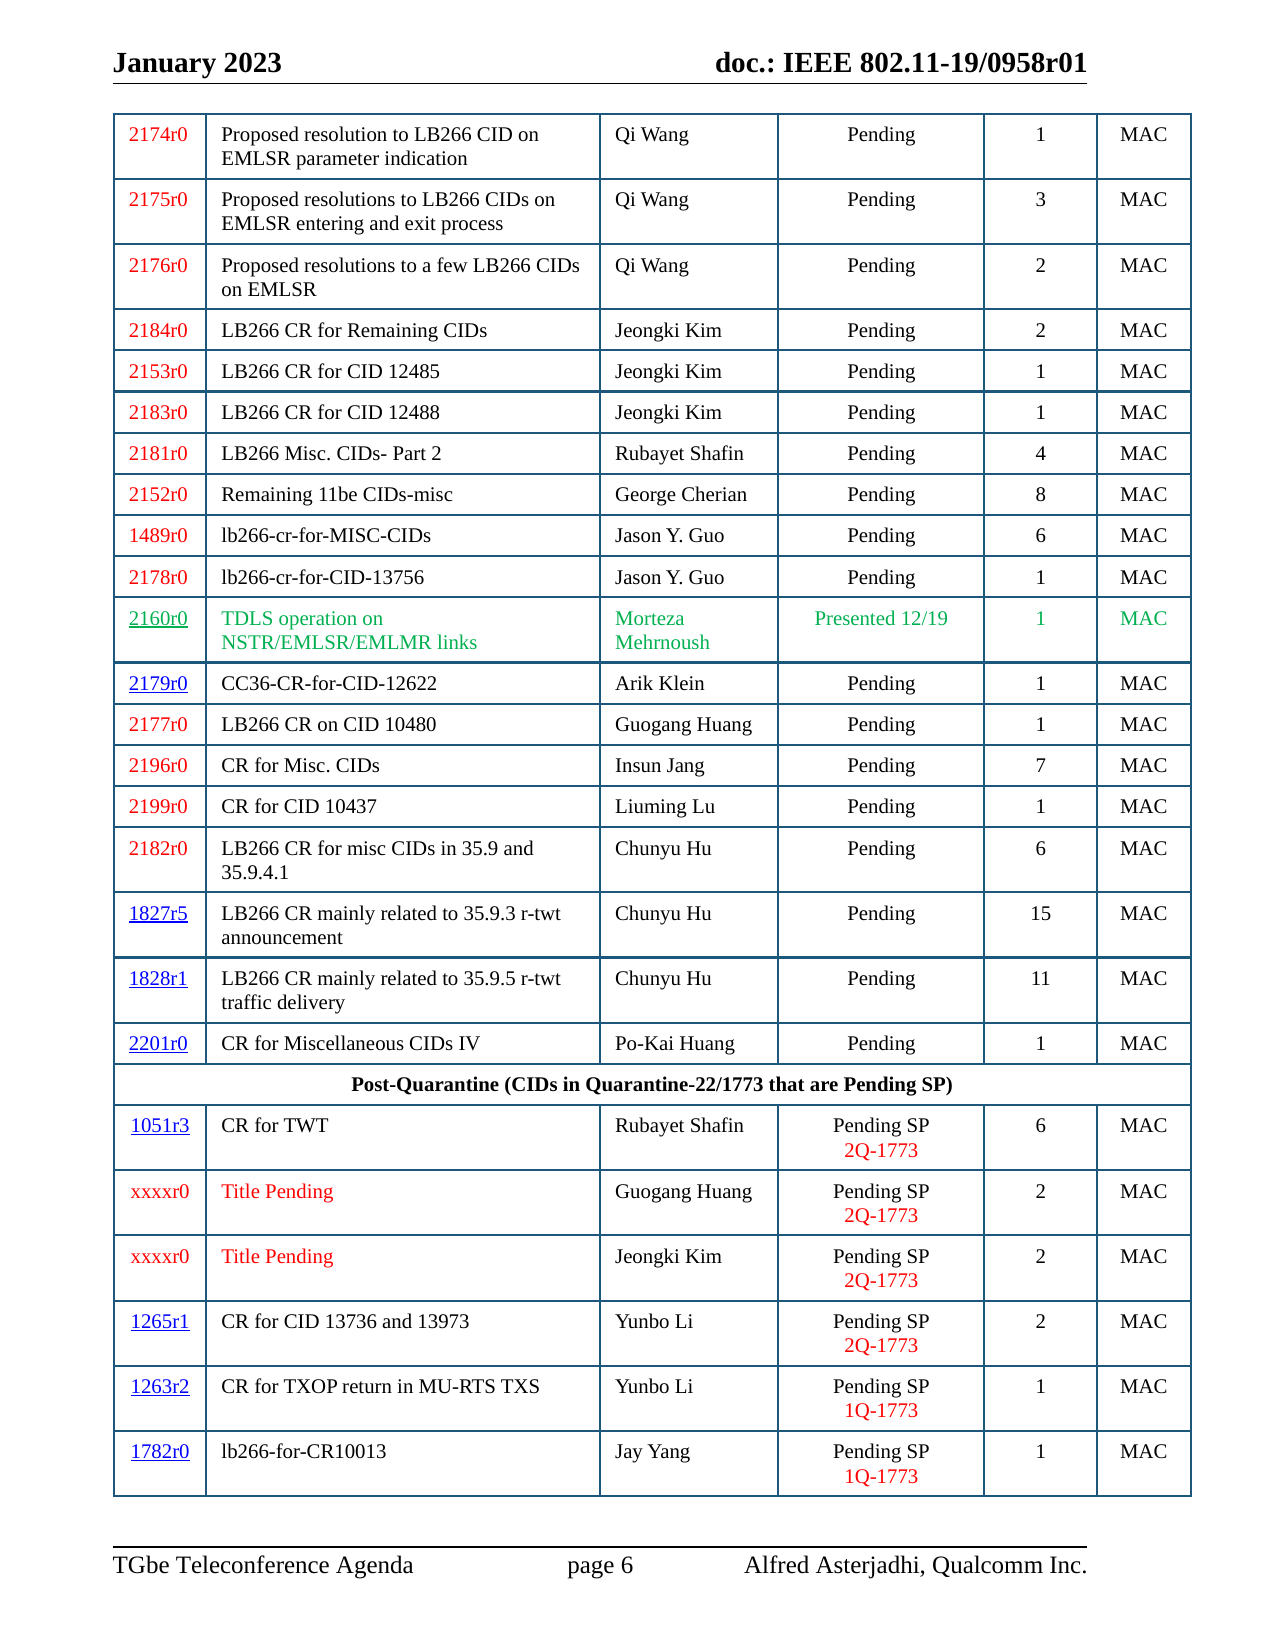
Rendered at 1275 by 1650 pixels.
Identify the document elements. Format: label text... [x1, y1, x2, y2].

table_cell Jeongki Kim [601, 310, 777, 349]
table_cell Pending SP 2Q-1773 [779, 1302, 983, 1365]
table_cell George Cherian [601, 475, 777, 514]
table_cell 2201r0 [115, 1024, 205, 1063]
table_cell Pending [779, 516, 983, 555]
table_cell 2182r0 [115, 828, 205, 891]
table_cell Chunyu Hu [601, 893, 777, 956]
table_cell Arik Klein [601, 664, 777, 702]
table_cell MAC [1098, 705, 1190, 744]
table_cell MAC [1098, 828, 1190, 891]
table_cell 1263r2 [115, 1367, 205, 1430]
table_cell MAC [1098, 787, 1190, 826]
table_cell 1827r5 [115, 893, 205, 956]
table_cell 1828r1 [115, 959, 205, 1022]
table_cell 6 [985, 516, 1096, 555]
table_cell 2 [985, 1302, 1096, 1365]
table_cell 8 [985, 475, 1096, 514]
table_cell MAC [1098, 893, 1190, 956]
table_cell MAC [1098, 1236, 1190, 1299]
table_cell Guogang Huang [601, 1171, 777, 1234]
table_cell Proposed resolutions to a few LB266 CIDs on EMLSR [207, 245, 599, 308]
table_cell MAC [1098, 310, 1190, 349]
table_cell Pending [779, 746, 983, 785]
table_cell Morteza Mehrnoush [601, 598, 777, 661]
table_cell 2176r0 [115, 245, 205, 308]
table_cell Pending [779, 1024, 983, 1063]
table_cell MAC [1098, 598, 1190, 661]
table_cell 4 [985, 434, 1096, 473]
table_cell Pending [779, 828, 983, 891]
table_cell LB266 CR on CID 10480 [207, 705, 599, 744]
table_cell lb266-cr-for-CID-13756 [207, 557, 599, 596]
table_cell Pending [779, 705, 983, 744]
table_cell Pending [779, 893, 983, 956]
table_cell 2152r0 [115, 475, 205, 514]
table_cell Pending SP 2Q-1773 [779, 1106, 983, 1169]
table_cell 1 [985, 1432, 1096, 1495]
table_cell Qi Wang [601, 245, 777, 308]
table_cell Pending [779, 959, 983, 1022]
table_cell 1051r3 [115, 1106, 205, 1169]
table_cell MAC [1098, 557, 1190, 596]
table_cell Jason Y. Guo [601, 516, 777, 555]
table_cell 1 [985, 393, 1096, 432]
table_cell Chunyu Hu [601, 959, 777, 1022]
table_cell 3 [985, 180, 1096, 243]
table_cell CR for TXOP return in MU-RTS TXS [207, 1367, 599, 1430]
table_cell 15 [985, 893, 1096, 956]
table_cell 1 [985, 705, 1096, 744]
table_cell LB266 Misc. CIDs- Part 2 [207, 434, 599, 473]
table_cell Liuming Lu [601, 787, 777, 826]
table_cell Pending SP 2Q-1773 [779, 1236, 983, 1299]
table_cell 6 [985, 828, 1096, 891]
table_cell MAC [1098, 1024, 1190, 1063]
table_cell Proposed resolution to LB266 CID on EMLSR parameter indication [207, 115, 599, 178]
table_cell Pending [779, 434, 983, 473]
table_cell LB266 CR for Remaining CIDs [207, 310, 599, 349]
table_cell 2196r0 [115, 746, 205, 785]
table_cell lb266-cr-for-MISC-CIDs [207, 516, 599, 555]
table_cell LB266 CR for CID 12488 [207, 393, 599, 432]
table_cell MAC [1098, 475, 1190, 514]
table_cell 2179r0 [115, 664, 205, 702]
table_cell 2 [985, 1236, 1096, 1299]
table_cell lb266-for-CR10013 [207, 1432, 599, 1495]
table_cell MAC [1098, 245, 1190, 308]
table_cell Qi Wang [601, 180, 777, 243]
table_cell Pending [779, 180, 983, 243]
table_cell MAC [1098, 180, 1190, 243]
table_cell 2160r0 [115, 598, 205, 661]
table_cell Po-Kai Huang [601, 1024, 777, 1063]
table_cell Jeongki Kim [601, 351, 777, 390]
table_cell Rubayet Shafin [601, 434, 777, 473]
table_cell LB266 CR for CID 12485 [207, 351, 599, 390]
table_cell Proposed resolutions to LB266 CIDs on EMLSR entering and exit process [207, 180, 599, 243]
table_cell MAC [1098, 664, 1190, 702]
table_cell MAC [1098, 1367, 1190, 1430]
table_cell MAC [1098, 434, 1190, 473]
table_cell 2181r0 [115, 434, 205, 473]
table_cell 7 [985, 746, 1096, 785]
table_cell Qi Wang [601, 115, 777, 178]
table_cell Pending SP 2Q-1773 [779, 1171, 983, 1234]
table_cell Pending [779, 351, 983, 390]
table_cell Post-Quarantine (CIDs in Quarantine-22/1773 that are Pending SP) [115, 1065, 1190, 1104]
table_cell 2177r0 [115, 705, 205, 744]
table_cell 1 [985, 1024, 1096, 1063]
table_cell CR for Miscellaneous CIDs IV [207, 1024, 599, 1063]
table_cell Title Pending [207, 1171, 599, 1234]
table_cell 2 [985, 245, 1096, 308]
table_cell Yunbo Li [601, 1302, 777, 1365]
table_cell CR for CID 10437 [207, 787, 599, 826]
table_cell 2199r0 [115, 787, 205, 826]
table_cell Title Pending [207, 1236, 599, 1299]
table_cell MAC [1098, 1171, 1190, 1234]
table_cell 2183r0 [115, 393, 205, 432]
table_cell Pending [779, 787, 983, 826]
table_cell 1 [985, 557, 1096, 596]
table_cell 1489r0 [115, 516, 205, 555]
table_cell 2153r0 [115, 351, 205, 390]
table_cell Jason Y. Guo [601, 557, 777, 596]
table_cell xxxxr0 [115, 1171, 205, 1234]
table_cell MAC [1098, 1302, 1190, 1365]
table_cell 2174r0 [115, 115, 205, 178]
table_cell Guogang Huang [601, 705, 777, 744]
table_cell 1 [985, 598, 1096, 661]
table_cell 2178r0 [115, 557, 205, 596]
table_cell 2184r0 [115, 310, 205, 349]
table_cell CR for CID 13736 and 13973 [207, 1302, 599, 1365]
table_cell 1 [985, 664, 1096, 702]
table_cell Jeongki Kim [601, 1236, 777, 1299]
table_cell LB266 CR mainly related to 35.9.3 r-twt announcement [207, 893, 599, 956]
table_cell Pending [779, 664, 983, 702]
table_cell Presented 12/19 [779, 598, 983, 661]
table_cell CR for Misc. CIDs [207, 746, 599, 785]
table_cell Pending [779, 475, 983, 514]
table_cell Pending [779, 557, 983, 596]
table_cell Rubayet Shafin [601, 1106, 777, 1169]
table_cell 1 [985, 115, 1096, 178]
table_cell MAC [1098, 516, 1190, 555]
table_cell MAC [1098, 1432, 1190, 1495]
table_cell Pending [779, 245, 983, 308]
table_cell Pending SP 1Q-1773 [779, 1367, 983, 1430]
table_cell 11 [985, 959, 1096, 1022]
table_cell 2175r0 [115, 180, 205, 243]
table_cell Insun Jang [601, 746, 777, 785]
table_cell MAC [1098, 393, 1190, 432]
table_cell CC36-CR-for-CID-12622 [207, 664, 599, 702]
table_cell Pending SP 1Q-1773 [779, 1432, 983, 1495]
table_cell 1782r0 [115, 1432, 205, 1495]
table_cell Pending [779, 115, 983, 178]
table_cell Jeongki Kim [601, 393, 777, 432]
table_cell Remaining 11be CIDs-misc [207, 475, 599, 514]
table_cell MAC [1098, 351, 1190, 390]
table_cell xxxxr0 [115, 1236, 205, 1299]
table_cell Pending [779, 310, 983, 349]
table_cell LB266 CR for misc CIDs in 35.9 and 35.9.4.1 [207, 828, 599, 891]
table_cell CR for TWT [207, 1106, 599, 1169]
table_cell 1265r1 [115, 1302, 205, 1365]
table_cell Pending [779, 393, 983, 432]
table_cell Jay Yang [601, 1432, 777, 1495]
table_cell LB266 CR mainly related to 35.9.5 r-twt traffic delivery [207, 959, 599, 1022]
table_cell MAC [1098, 959, 1190, 1022]
table_cell 6 [985, 1106, 1096, 1169]
table_cell MAC [1098, 115, 1190, 178]
table_cell Yunbo Li [601, 1367, 777, 1430]
table_cell 1 [985, 787, 1096, 826]
table_cell 1 [985, 1367, 1096, 1430]
table_cell 2 [985, 310, 1096, 349]
table_cell MAC [1098, 746, 1190, 785]
table_cell TDLS operation on NSTR/EMLSR/EMLMR links [207, 598, 599, 661]
table_cell Chunyu Hu [601, 828, 777, 891]
table_cell MAC [1098, 1106, 1190, 1169]
table_cell 2 [985, 1171, 1096, 1234]
table_cell 1 [985, 351, 1096, 390]
